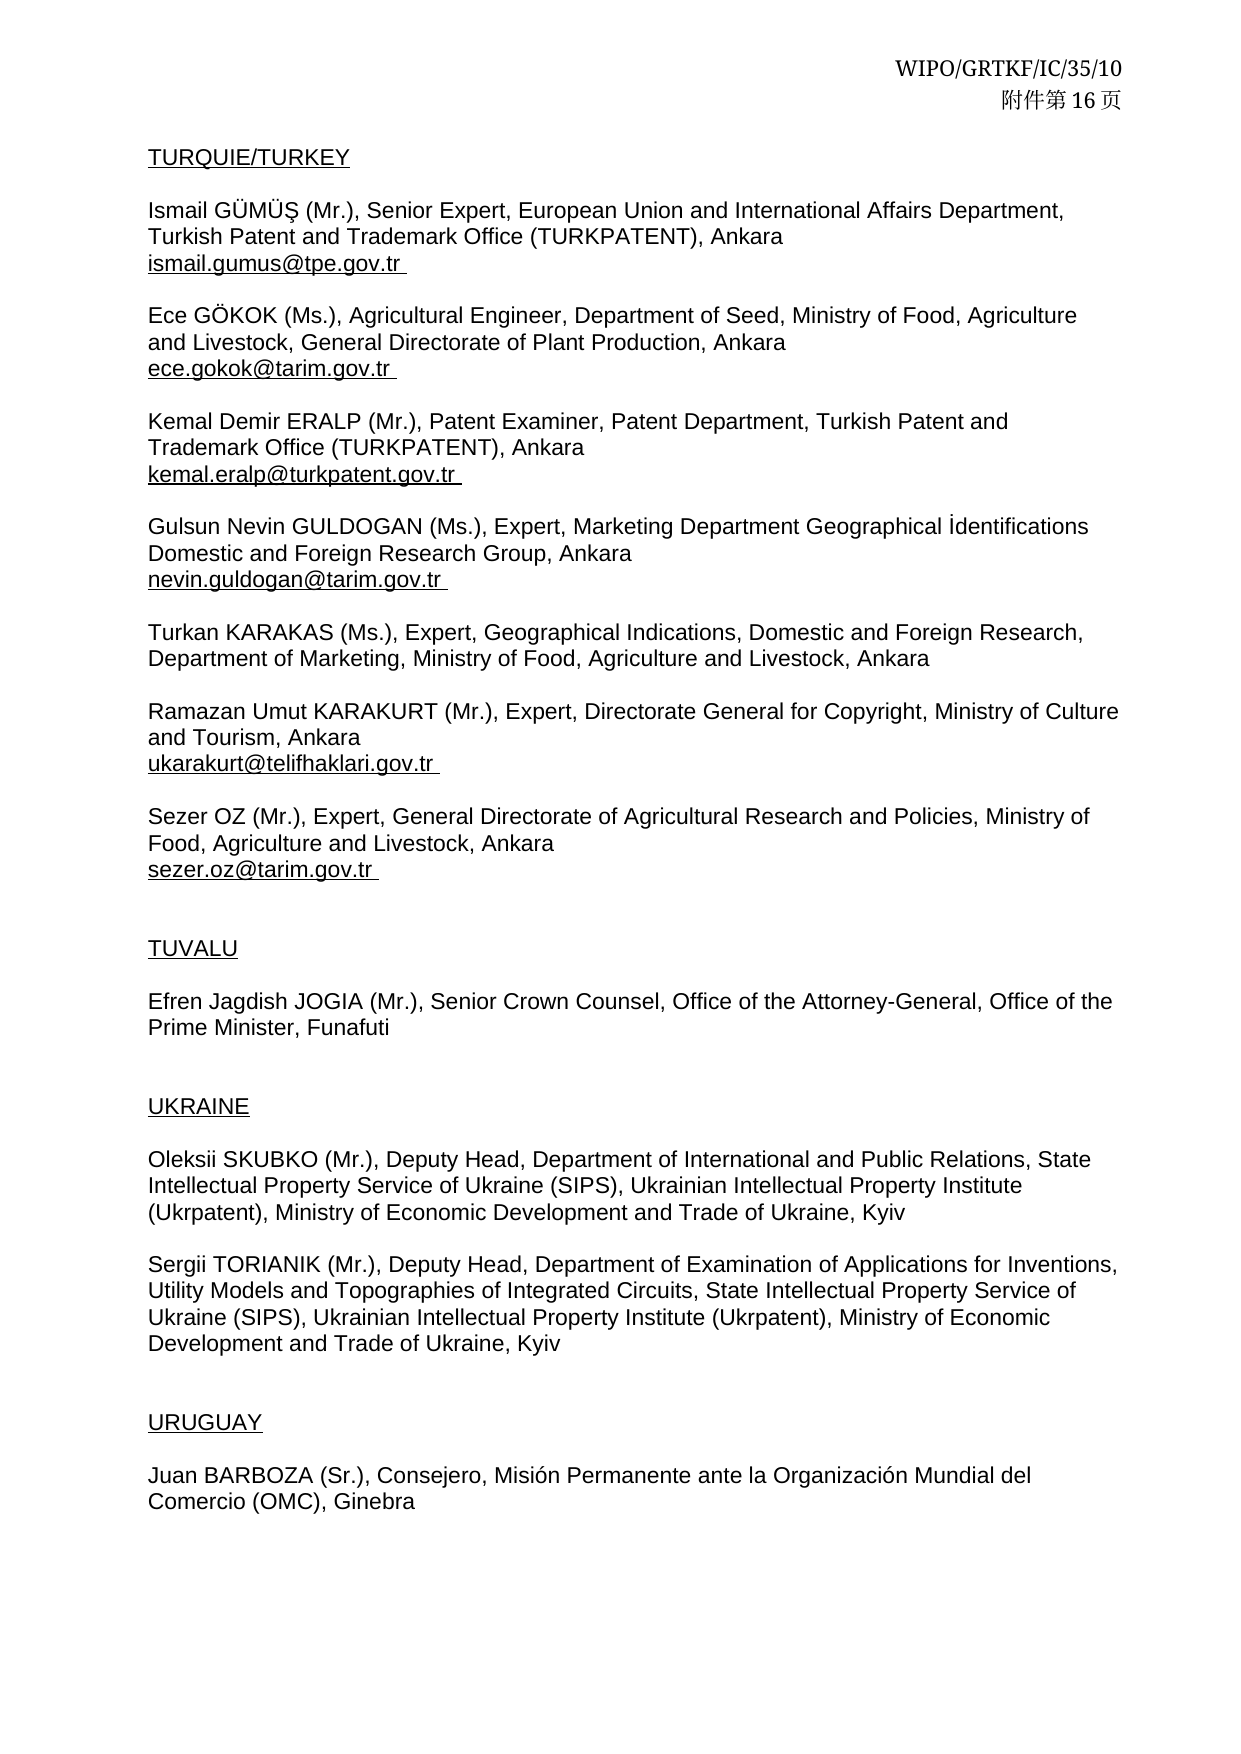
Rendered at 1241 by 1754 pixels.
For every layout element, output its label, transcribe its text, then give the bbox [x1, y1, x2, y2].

text Juan BARBOZA (Sr.), Consejero, Misión Permanente ante la Organización Mundial del Comercio (OMC), Ginebra [148, 1462, 1122, 1515]
text nevin.guldogan@tarim.gov.tr [148, 566, 1122, 592]
text kemal.eralp@turkpatent.gov.tr [148, 461, 1122, 487]
text Ismail GÜMÜŞ (Mr.), Senior Expert, European Union and International Affairs Department, Turkish Patent and Trademark Office (TURKPATENT), Ankara [148, 197, 1122, 250]
text sezer.oz@tarim.gov.tr [148, 856, 1122, 882]
text Efren Jagdish JOGIA (Mr.), Senior Crown Counsel, Office of the Attorney-General, Office of the Prime Minister, Funafuti [148, 988, 1122, 1040]
text TURQUIE/TURKEY [148, 144, 1122, 171]
text Kemal Demir ERALP (Mr.), Patent Examiner, Patent Department, Turkish Patent and Trademark Office (TURKPATENT), Ankara [148, 408, 1122, 461]
text Sezer OZ (Mr.), Expert, General Directorate of Agricultural Research and Policies, Ministry of Food, Agriculture and Livestock, Ankara [148, 803, 1122, 856]
text Turkan KARAKAS (Ms.), Expert, Geographical Indications, Domestic and Foreign Research, Department of Marketing, Ministry of Food, Agriculture and Livestock, Ankara [148, 619, 1122, 671]
text Sergii TORIANIK (Mr.), Deputy Head, Department of Examination of Applications for Inventions, Utility Models and Topographies of Integrated Circuits, State Intellectual Property Service of Ukraine (SIPS), Ukrainian Intellectual Property Institute (Ukrpatent), Ministry of Economic Development and Trade of Ukraine, Kyiv [148, 1251, 1122, 1357]
text UKRAINE [148, 1093, 1122, 1119]
text ece.gokok@tarim.gov.tr [148, 355, 1122, 381]
text Ramazan Umut KARAKURT (Mr.), Expert, Directorate General for Copyright, Ministry of Culture and Tourism, Ankara [148, 698, 1122, 750]
text Oleksii SKUBKO (Mr.), Deputy Head, Department of International and Public Relations, State Intellectual Property Service of Ukraine (SIPS), Ukrainian Intellectual Property Institute (Ukrpatent), Ministry of Economic Development and Trade of Ukraine, Kyiv [148, 1146, 1122, 1225]
text ismail.gumus@tpe.gov.tr [148, 250, 1122, 276]
text URUGUAY [148, 1409, 1122, 1436]
text Gulsun Nevin GULDOGAN (Ms.), Expert, Marketing Department Geographical İdentifications Domestic and Foreign Research Group, Ankara [148, 513, 1122, 566]
text Ece GÖKOK (Ms.), Agricultural Engineer, Department of Seed, Ministry of Food, Agriculture and Livestock, General Directorate of Plant Production, Ankara [148, 302, 1122, 355]
text ukarakurt@telifhaklari.gov.tr [148, 750, 1122, 777]
text TUVALU [148, 935, 1122, 961]
